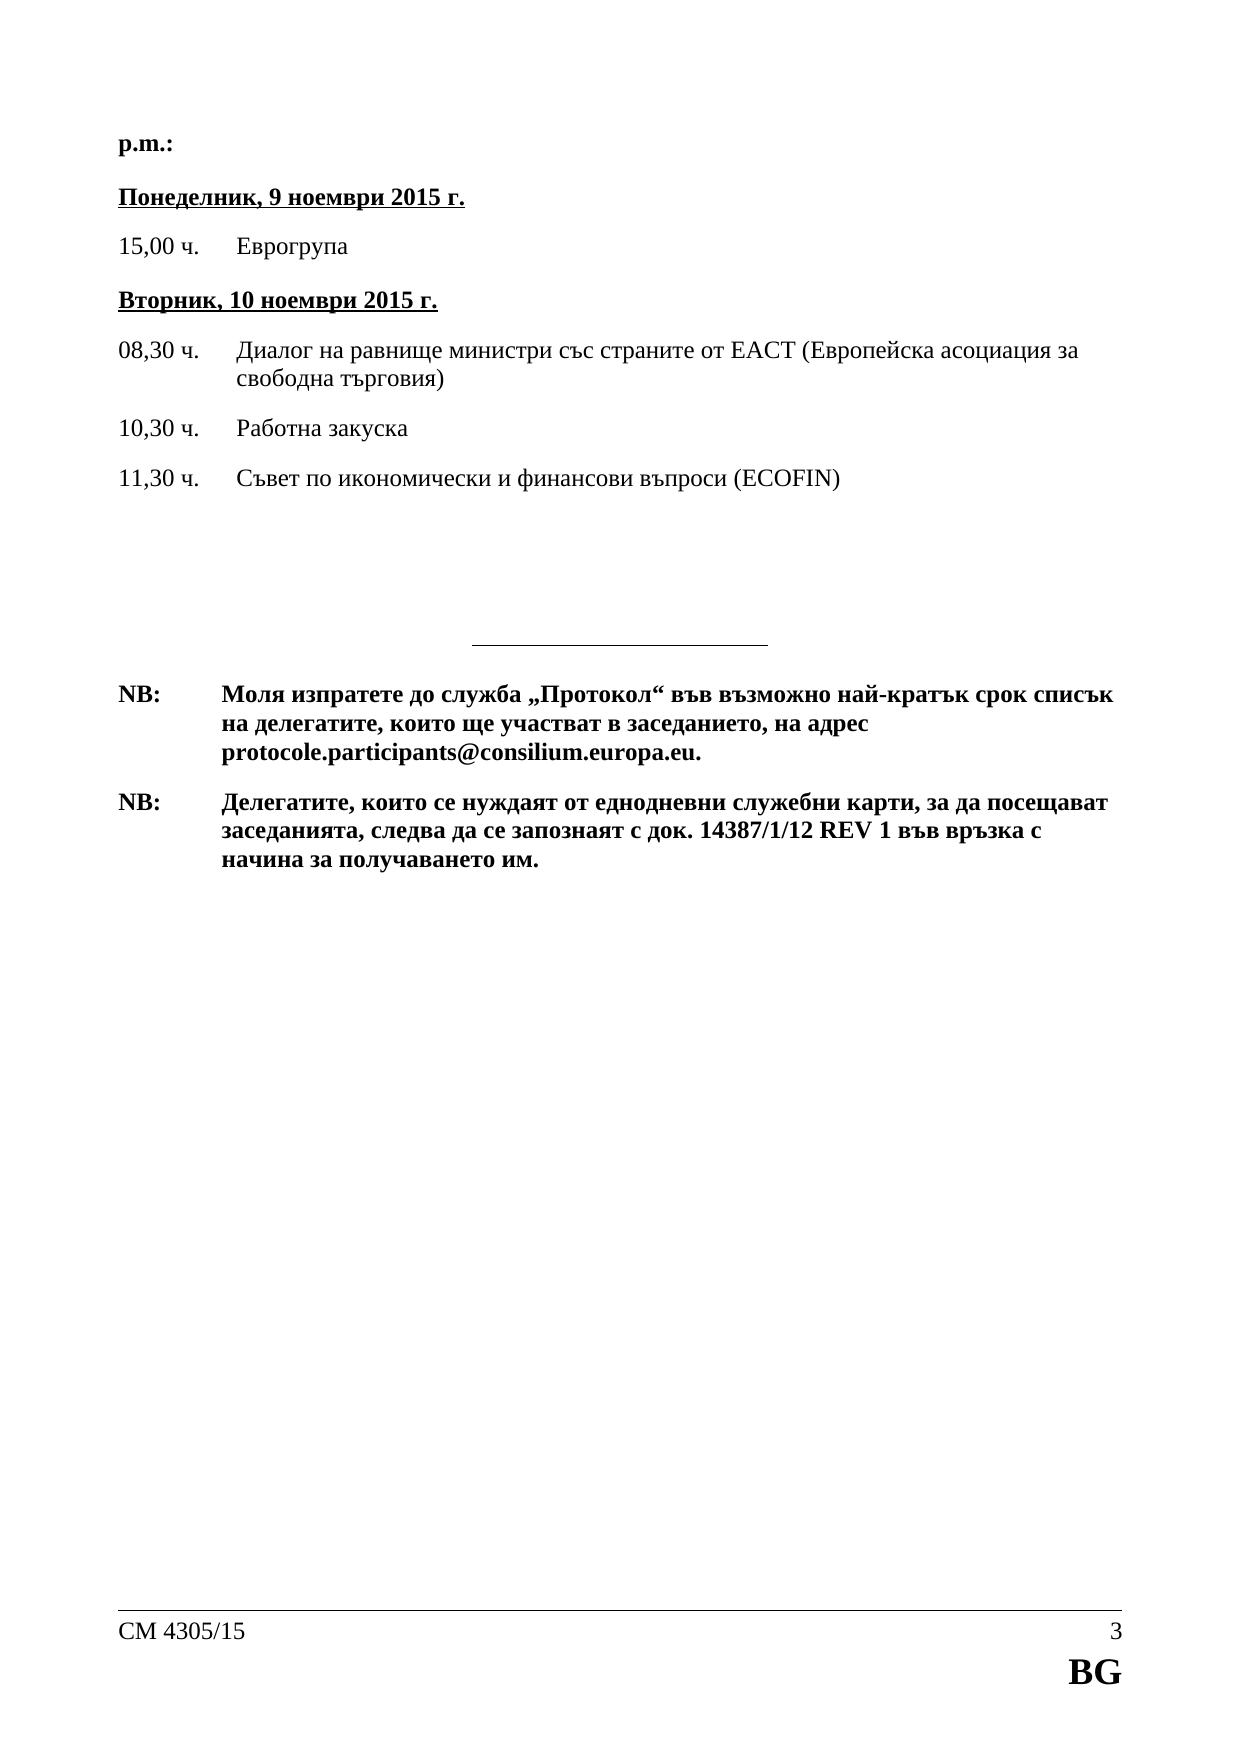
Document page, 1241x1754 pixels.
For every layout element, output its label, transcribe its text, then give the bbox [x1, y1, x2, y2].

text 10,30 ч. Работна закуска [118, 413, 1122, 442]
text NB: Моля изпратете до служба „Протокол“ във възможно най-кратък срок списък на делегатите, които ще участват в заседанието, на адрес protocole.participants@consilium.europa.eu. [118, 679, 1122, 766]
text 08,30 ч. Диалог на равнище министри със страните от ЕАСТ (Европейска асоциация за свободна търговия) [118, 335, 1122, 392]
text 15,00 ч. Еврогрупа [118, 231, 1122, 260]
text 11,30 ч. Съвет по икономически и финансови въпроси (ECOFIN) [118, 463, 1122, 491]
text Вторник, 10 ноември 2015 г. [118, 285, 1122, 314]
text p.m.: [118, 128, 1122, 157]
text Понеделник, 9 ноември 2015 г. [118, 182, 1122, 211]
text NB: Делегатите, които се нуждаят от еднодневни служебни карти, за да посещават заседанията, следва да се запознаят с док. 14387/1/12 REV 1 във връзка с начина за получаването им. [118, 787, 1122, 873]
